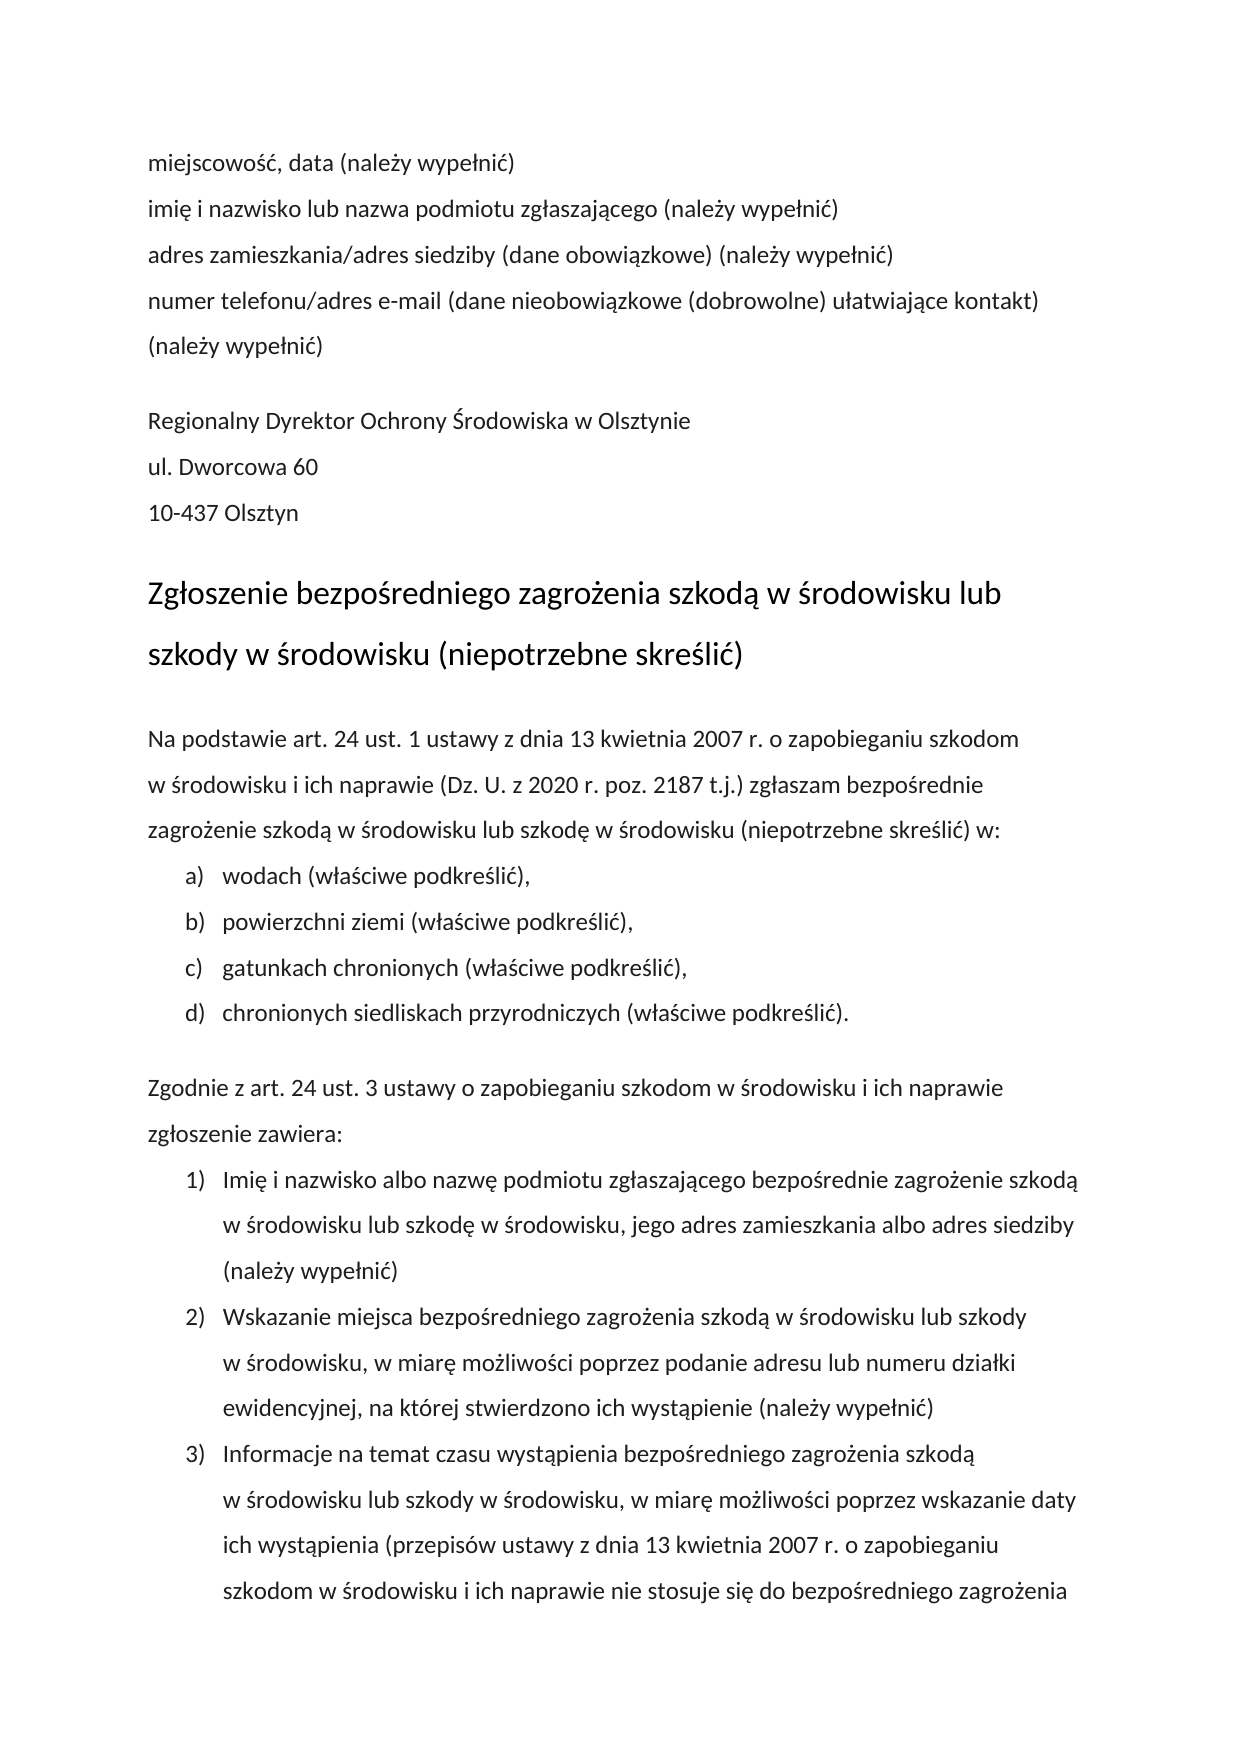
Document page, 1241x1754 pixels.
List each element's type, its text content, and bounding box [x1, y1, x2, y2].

text miejscowość, data (należy wypełnić) [148, 148, 1093, 178]
list powierzchni ziemi (właściwe podkreślić), [185, 906, 1093, 936]
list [185, 1438, 1093, 1606]
list chronionych siedliskach przyrodniczych (właściwe podkreślić). [185, 997, 1093, 1028]
text ul. Dworcowa 60 [148, 451, 1093, 482]
list Wskazanie miejsca bezpośredniego zagrożenia szkodą w środowisku lub szkody w środowisku, w miarę możliwości poprzez podanie adresu lub numeru działki ewidencyjnej, na której stwierdzono ich wystąpienie (należy wypełnić) [185, 1301, 1093, 1423]
text Na podstawie art. 24 ust. 1 ustawy z dnia 13 kwietnia 2007 r. o zapobieganiu szkodom w środowisku i ich naprawie (Dz. U. z 2020 r. poz. 2187 t.j.) zgłaszam bezpośrednie zagrożenie szkodą w środowisku lub szkodę w środowisku (niepotrzebne skreślić) w: [148, 723, 1093, 845]
text Zgodnie z art. 24 ust. 3 ustawy o zapobieganiu szkodom w środowisku i ich naprawie zgłoszenie zawiera: [148, 1072, 1093, 1148]
subtitle Zgłoszenie bezpośredniego zagrożenia szkodą w środowisku lub szkody w środowisku (niepotrzebne skreślić) [148, 572, 1093, 673]
list gatunkach chronionych (właściwe podkreślić), [185, 952, 1093, 982]
text Regionalny Dyrektor Ochrony Środowiska w Olsztynie [148, 405, 1093, 436]
text numer telefonu/adres e-mail (dane nieobowiązkowe (dobrowolne) ułatwiające kontakt) (należy wypełnić) [148, 285, 1093, 361]
text adres zamieszkania/adres siedziby (dane obowiązkowe) (należy wypełnić) [148, 239, 1093, 269]
list Imię i nazwisko albo nazwę podmiotu zgłaszającego bezpośrednie zagrożenie szkodą w środowisku lub szkodę w środowisku, jego adres zamieszkania albo adres siedziby (należy wypełnić) [185, 1164, 1093, 1286]
list wodach (właściwe podkreślić), [185, 860, 1093, 891]
text imię i nazwisko lub nazwa podmiotu zgłaszającego (należy wypełnić) [148, 193, 1093, 224]
text 10-437 Olsztyn [148, 497, 1093, 527]
